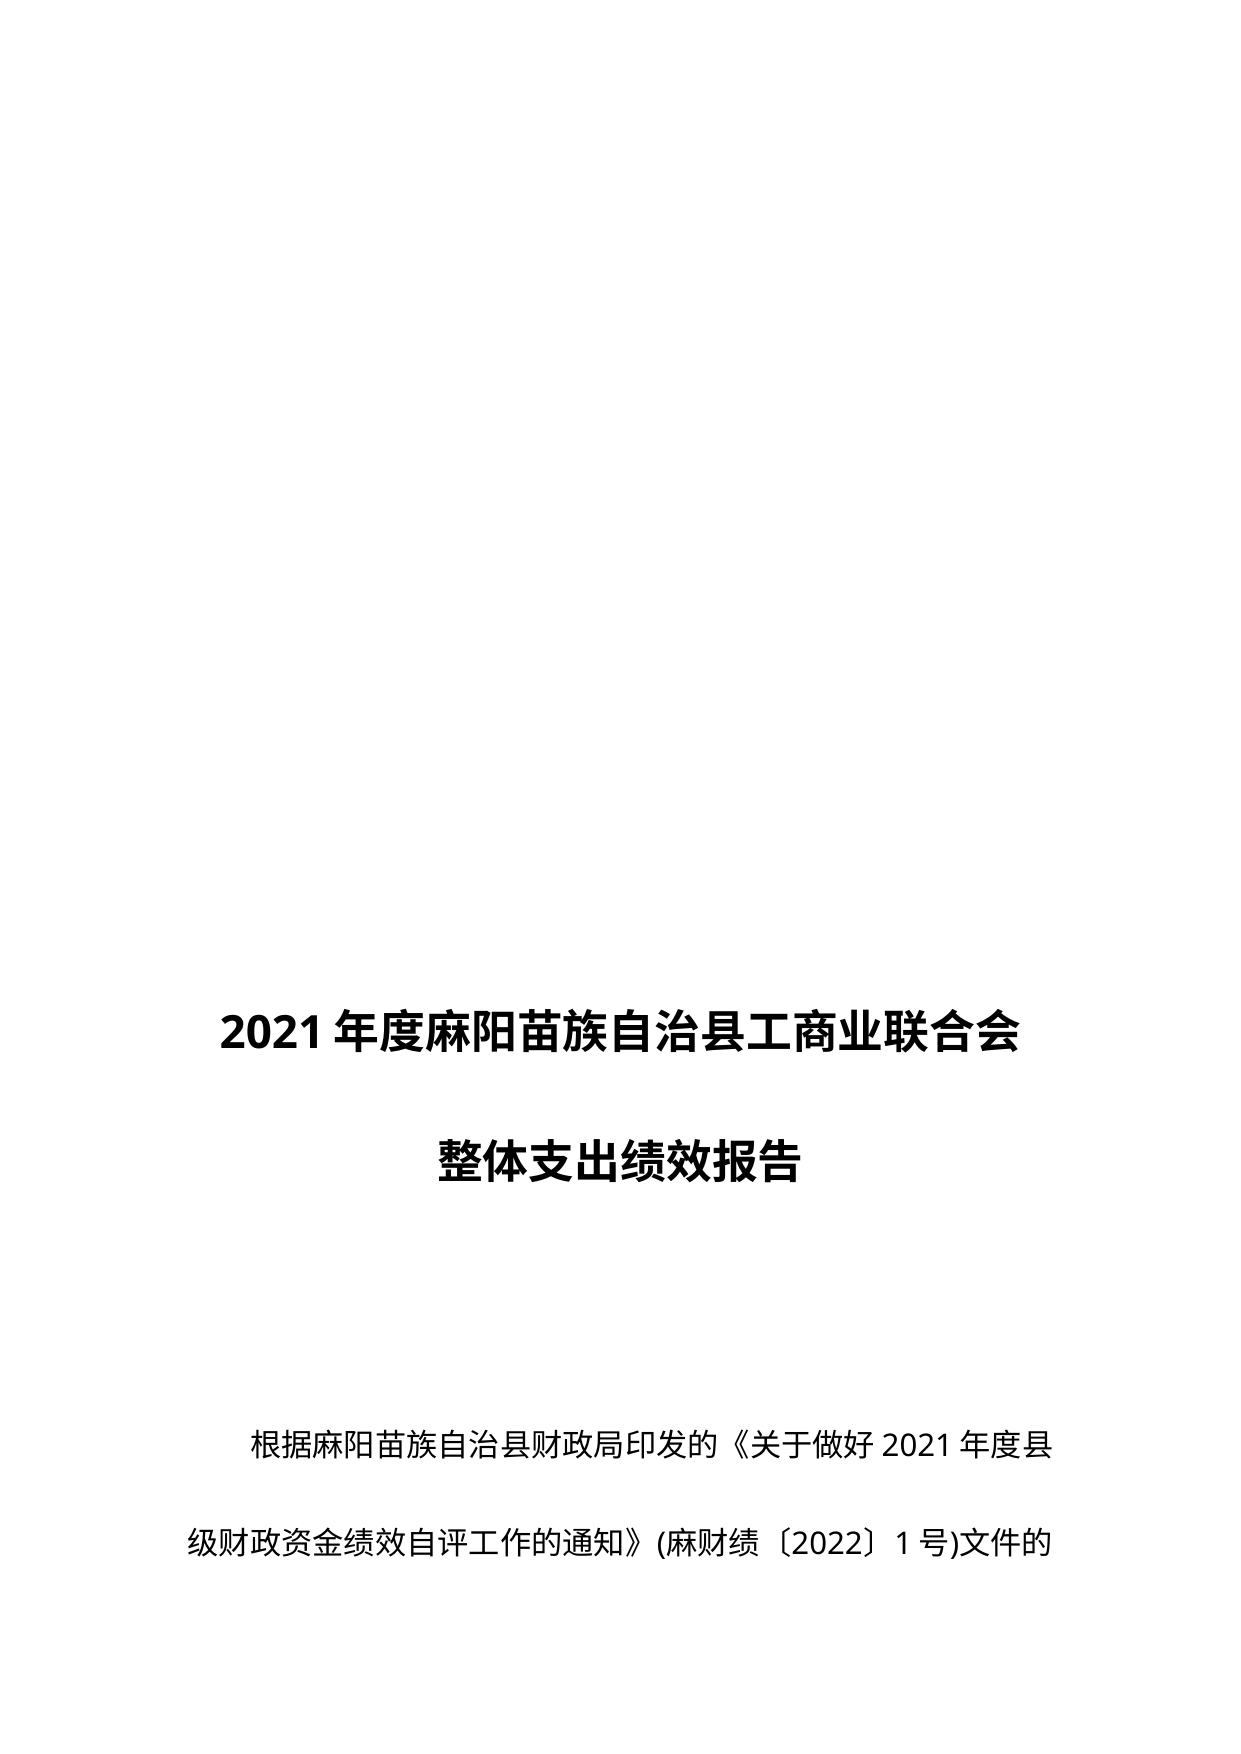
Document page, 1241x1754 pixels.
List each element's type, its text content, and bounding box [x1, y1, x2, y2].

text 整体支出绩效报告 [187, 1110, 1053, 1208]
text 2021年度麻阳苗族自治县工商业联合会 [187, 979, 1053, 1077]
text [187, 1411, 1053, 1573]
